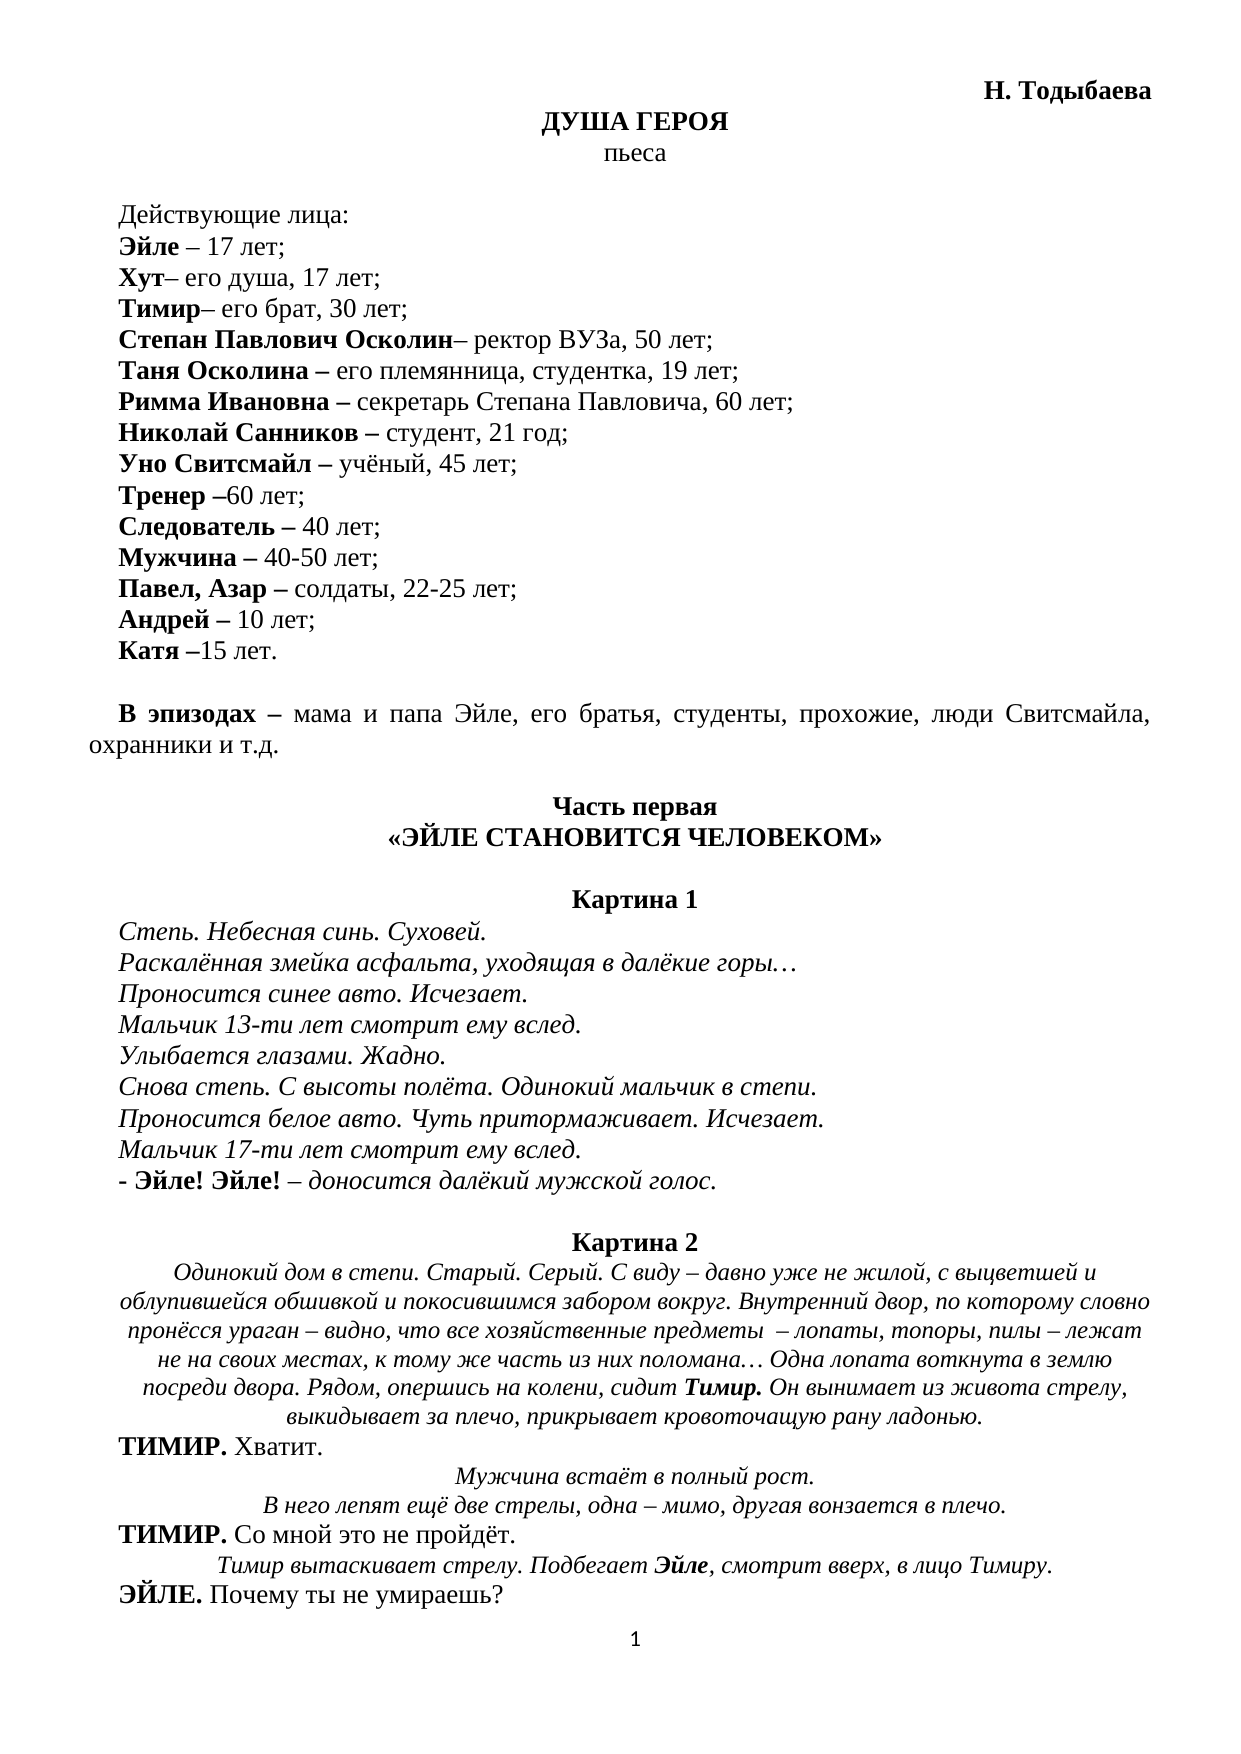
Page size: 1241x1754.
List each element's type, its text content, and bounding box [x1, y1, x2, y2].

text Действующие лица: [88, 198, 1152, 229]
text пьеса [88, 136, 1152, 167]
text Таня Осколина – его племянница, студентка, 19 лет; [88, 354, 1152, 385]
text Николай Санников – студент, 21 год; [88, 416, 1152, 448]
text Тимир– его брат, 30 лет; [88, 292, 1152, 323]
text Катя –15 лет. [88, 634, 1152, 666]
text Мальчик 17-ти лет смотрит ему вслед. [118, 1133, 1152, 1164]
text Улыбается глазами. Жадно. [118, 1039, 1152, 1071]
text Степь. Небесная синь. Суховей. [118, 915, 1152, 946]
text - Эйле! Эйле! – доносится далёкий мужской голос. [118, 1164, 1152, 1195]
text Андрей – 10 лет; [88, 603, 1152, 634]
text «ЭЙЛЕ СТАНОВИТСЯ ЧЕЛОВЕКОМ» [88, 821, 1152, 852]
text Картина 2 [118, 1226, 1152, 1257]
text Тренер –60 лет; [88, 479, 1152, 510]
text Римма Ивановна – секретарь Степана Павловича, 60 лет; [88, 385, 1152, 416]
text Эйле – 17 лет; [88, 229, 1152, 261]
text ТИМИР. Со мной это не пройдёт. [118, 1518, 1152, 1550]
text Тимир вытаскивает стрелу. Подбегает Эйле, смотрит вверх, в лицо Тимиру. [118, 1550, 1152, 1578]
text В эпизодах – мама и папа Эйле, его братья, студенты, прохожие, люди Свитсмайла, охранники и т.д. [88, 697, 1152, 759]
text Хут– его душа, 17 лет; [88, 261, 1152, 292]
text Мужчина встаёт в полный рост. [118, 1461, 1152, 1490]
text Н. Тодыбаева [118, 74, 1152, 105]
text Раскалённая змейка асфальта, уходящая в далёкие горы… [118, 946, 1152, 977]
text Уно Свитсмайл – учёный, 45 лет; [88, 448, 1152, 479]
text Снова степь. С высоты полёта. Одинокий мальчик в степи. [118, 1071, 1152, 1102]
text Следователь – 40 лет; [88, 510, 1152, 541]
text Степан Павлович Осколин– ректор ВУЗа, 50 лет; [88, 323, 1152, 354]
text Проносится синее авто. Исчезает. [118, 977, 1152, 1008]
text Одинокий дом в степи. Старый. Серый. С виду – давно уже не жилой, с выцветшей и облупившейся обшивкой и покосившимся забором вокруг. Внутренний двор, по которому словно пронёсся ураган – видно, что все хозяйственные предметы – лопаты, топоры, пилы – лежат не на своих местах, к тому же часть из них поломана… Одна лопата воткнута в землю посреди двора. Рядом, опершись на колени, сидит Тимир. Он вынимает из живота стрелу, выкидывает за плечо, прикрывает кровоточащую рану ладонью. [118, 1257, 1152, 1430]
text Павел, Азар – солдаты, 22-25 лет; [88, 572, 1152, 603]
text Картина 1 [88, 884, 1152, 915]
text ЭЙЛЕ. Почему ты не умираешь? [118, 1578, 1152, 1609]
text В него лепят ещё две стрелы, одна – мимо, другая вонзается в плечо. [118, 1490, 1152, 1518]
text ТИМИР. Хватит. [118, 1430, 1152, 1461]
text Мальчик 13-ти лет смотрит ему вслед. [118, 1008, 1152, 1039]
text Часть первая [88, 790, 1152, 821]
text ДУША ГЕРОЯ [118, 105, 1152, 136]
text Проносится белое авто. Чуть притормаживает. Исчезает. [118, 1102, 1152, 1133]
text Мужчина – 40-50 лет; [88, 541, 1152, 572]
